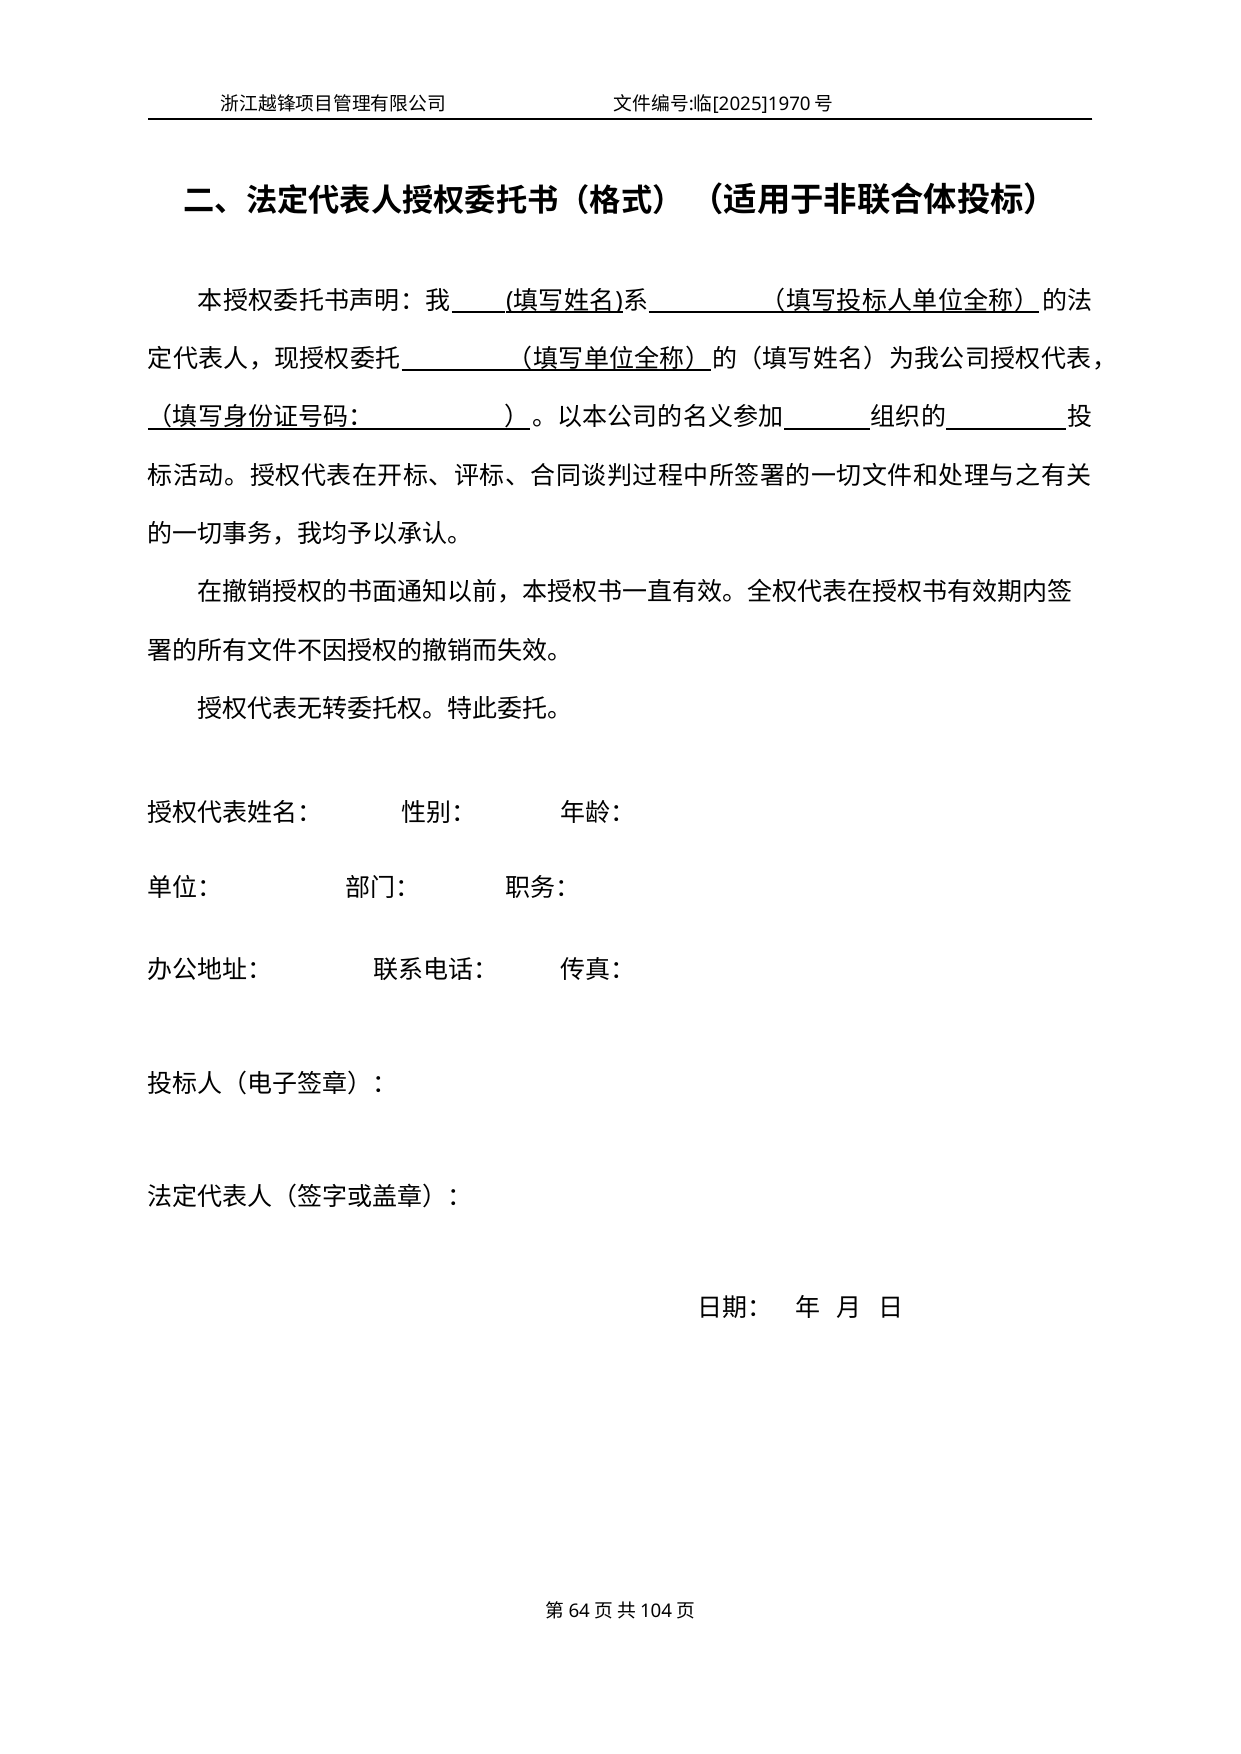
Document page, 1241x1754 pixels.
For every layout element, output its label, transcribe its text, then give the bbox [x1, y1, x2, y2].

text 在撤销授权的书面通知以前，本授权书一直有效。全权代表在授权书有效期内签署的所有文件不因授权的撤销而失效。 [148, 554, 1092, 671]
text 授权代表无转委托权。特此委托。 [148, 671, 1092, 729]
text 日期： 年 月 日 [148, 1287, 1092, 1324]
text 本授权委托书声明：我 (填写姓名)系 （填写投标人单位全称）的法定代表人，现授权委托 （填写单位全称）的（填写姓名）为我公司授权代表，（填写身份证号码： ）。以本公司的名义参加 组织的 投标活动。授权代表在开标、评标、合同谈判过程中所签署的一切文件和处理与之有关的一切事务，我均予以承认。 [148, 262, 1092, 554]
text 二、法定代表人授权委托书（格式） （适用于非联合体投标） [148, 145, 1092, 228]
text 授权代表姓名： 性别： 年龄： [148, 792, 1092, 829]
text 法定代表人（签字或盖章）： [148, 1175, 1092, 1212]
text 单位： 部门： 职务： [148, 867, 1092, 904]
text 办公地址： 联系电话： 传真： [148, 942, 1092, 987]
text 投标人（电子签章）： [148, 1062, 1092, 1100]
